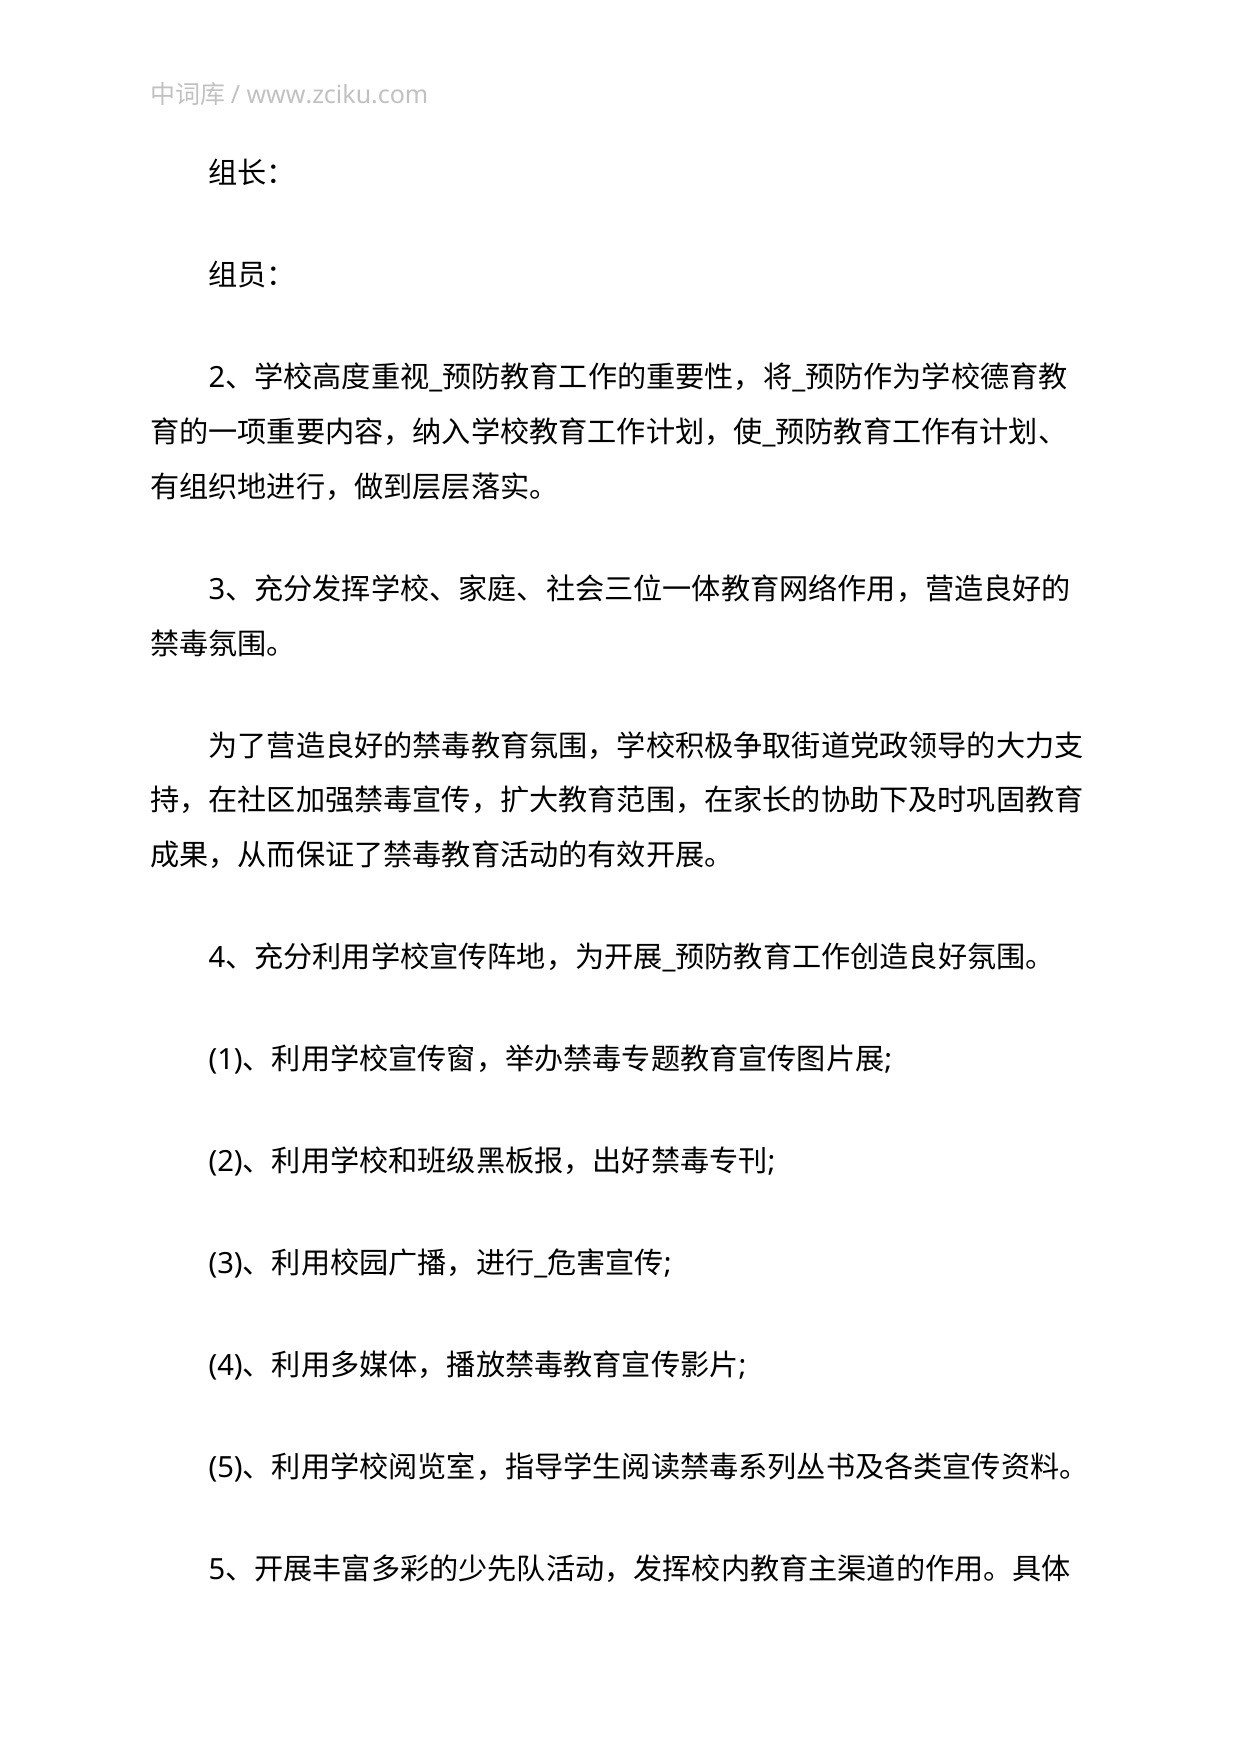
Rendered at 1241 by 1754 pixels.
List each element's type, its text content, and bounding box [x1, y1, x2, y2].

text 4、充分利用学校宣传阵地，为开展_预防教育工作创造良好氛围。 [150, 934, 1090, 976]
text (5)、利用学校阅览室，指导学生阅读禁毒系列丛书及各类宣传资料。 [150, 1443, 1090, 1486]
text 2、学校高度重视_预防教育工作的重要性，将_预防作为学校德育教育的一项重要内容，纳入学校教育工作计划，使_预防教育工作有计划、有组织地进行，做到层层落实。 [150, 353, 1090, 506]
text 组长： [150, 150, 1090, 192]
text 为了营造良好的禁毒教育氛围，学校积极争取街道党政领导的大力支持，在社区加强禁毒宣传，扩大教育范围，在家长的协助下及时巩固教育成果，从而保证了禁毒教育活动的有效开展。 [150, 722, 1090, 874]
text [150, 1546, 1090, 1588]
text (1)、利用学校宣传窗，举办禁毒专题教育宣传图片展; [150, 1036, 1090, 1078]
text 3、充分发挥学校、家庭、社会三位一体教育网络作用，营造良好的禁毒氛围。 [150, 565, 1090, 663]
text (3)、利用校园广播，进行_危害宣传; [150, 1239, 1090, 1282]
text 组员： [150, 252, 1090, 294]
text (2)、利用学校和班级黑板报，出好禁毒专刊; [150, 1138, 1090, 1180]
text (4)、利用多媒体，播放禁毒教育宣传影片; [150, 1342, 1090, 1384]
